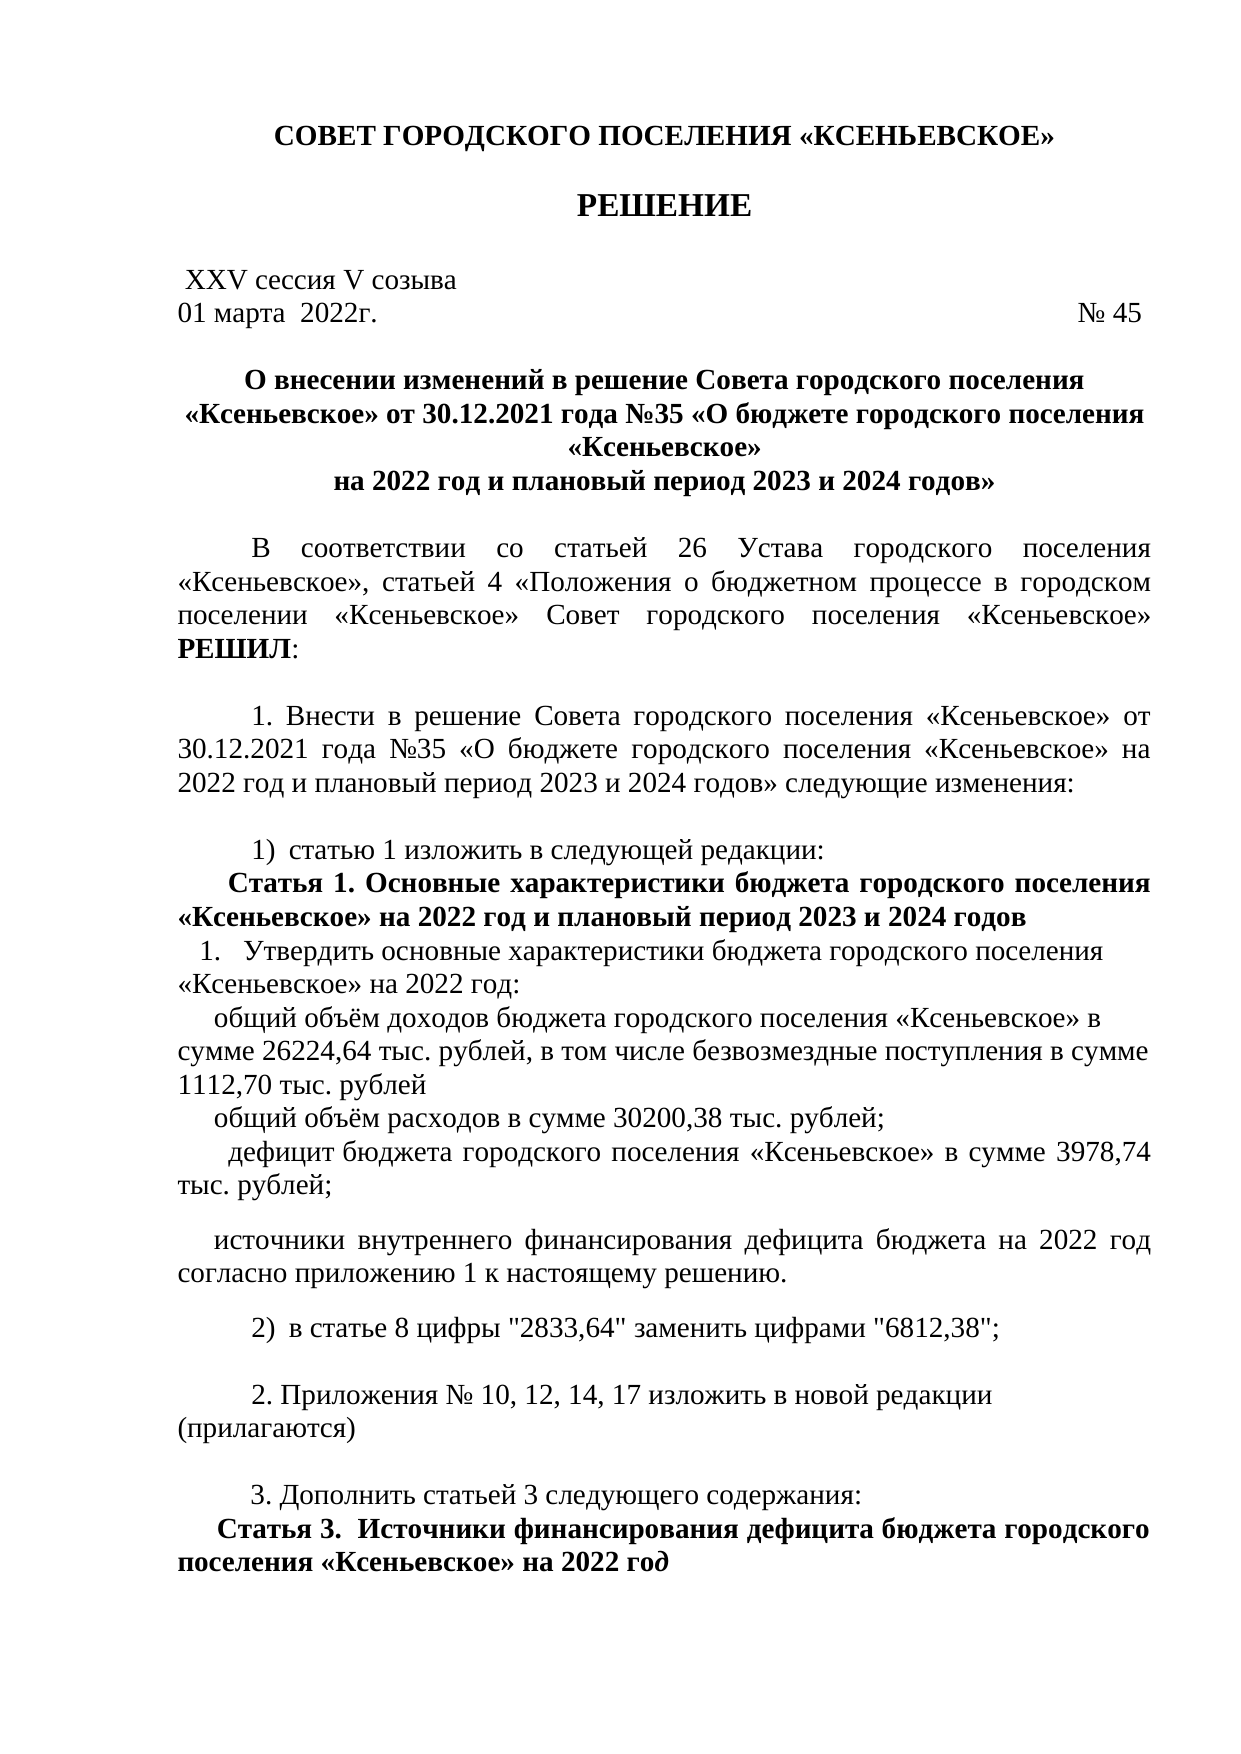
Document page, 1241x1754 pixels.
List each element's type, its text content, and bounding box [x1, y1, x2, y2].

list статью 1 изложить в следующей редакции: [251, 832, 1152, 866]
text 3. Дополнить статьей 3 следующего содержания: [177, 1477, 1152, 1511]
text дефицит бюджета городского поселения «Ксеньевское» в сумме 3978,74 тыс. рублей; [177, 1134, 1152, 1201]
text общий объём доходов бюджета городского поселения «Ксеньевское» в сумме 26224,64 тыс. рублей, в том числе безвозмездные поступления в сумме 1112,70 тыс. рублей [177, 1000, 1152, 1100]
text СОВЕТ ГОРОДСКОГО ПОСЕЛЕНИЯ «КСЕНЬЕВСКОЕ» [177, 118, 1152, 152]
text 1. Утвердить основные характеристики бюджета городского поселения «Ксеньевское» на 2022 год: [177, 933, 1152, 1000]
text общий объём расходов в сумме 30200,38 тыс. рублей; [177, 1100, 1152, 1134]
text на 2022 год и плановый период 2023 и 2024 годов» [177, 463, 1152, 497]
text 01 марта 2022г. № 45 [177, 295, 1152, 329]
text В соответствии со статьей 26 Устава городского поселения «Ксеньевское», статьей 4 «Положения о бюджетном процессе в городском поселении «Ксеньевское» Совет городского поселения «Ксеньевское» РЕШИЛ: [177, 530, 1152, 664]
list в статье 8 цифры "2833,64" заменить цифрами "6812,38"; [251, 1310, 1152, 1343]
text Статья 1. Основные характеристики бюджета городского поселения «Ксеньевское» на 2022 год и плановый период 2023 и 2024 годов [177, 866, 1152, 933]
text Статья 3. Источники финансирования дефицита бюджета городского поселения «Ксеньевское» на 2022 год [177, 1511, 1152, 1578]
text РЕШЕНИЕ [177, 185, 1152, 223]
text 1. Внести в решение Совета городского поселения «Ксеньевское» от 30.12.2021 года №35 «О бюджете городского поселения «Ксеньевское» на 2022 год и плановый период 2023 и 2024 годов» следующие изменения: [177, 698, 1152, 798]
text О внесении изменений в решение Совета городского поселения «Ксеньевское» от 30.12.2021 года №35 «О бюджете городского поселения «Ксеньевское» [177, 362, 1152, 463]
text 2. Приложения № 10, 12, 14, 17 изложить в новой редакции (прилагаются) [177, 1377, 1152, 1444]
text XXV сессия V созыва [177, 262, 1152, 295]
text источники внутреннего финансирования дефицита бюджета на 2022 год согласно приложению 1 к настоящему решению. [177, 1222, 1152, 1289]
